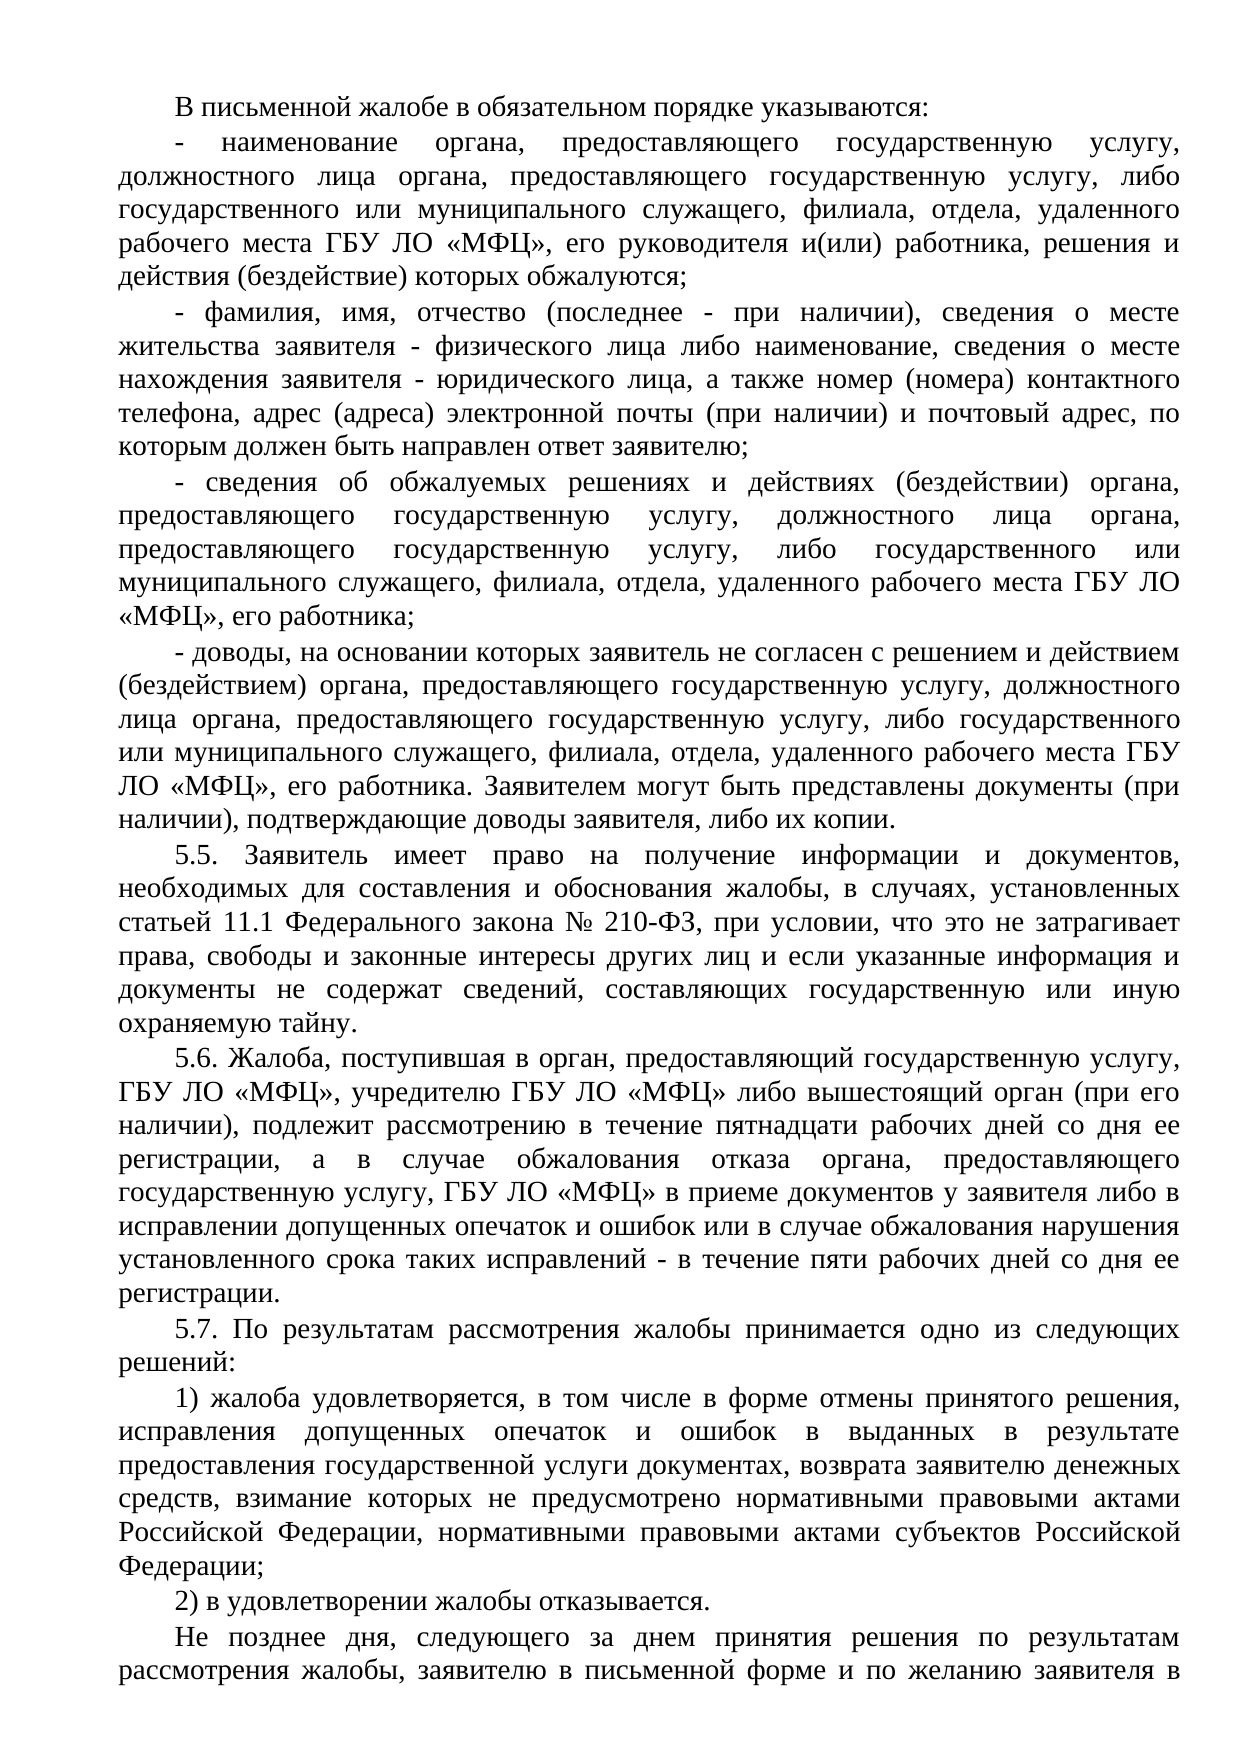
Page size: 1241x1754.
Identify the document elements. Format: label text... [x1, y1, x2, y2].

text 5.5. Заявитель имеет право на получение информации и документов, необходимых для составления и обоснования жалобы, в случаях, установленных статьей 11.1 Федерального закона № 210-ФЗ, при условии, что это не затрагивает права, свободы и законные интересы других лиц и если указанные информация и документы не содержат сведений, составляющих государственную или иную охраняемую тайну. [118, 837, 1181, 1038]
text - фамилия, имя, отчество (последнее - при наличии), сведения о месте жительства заявителя - физического лица либо наименование, сведения о месте нахождения заявителя - юридического лица, а также номер (номера) контактного телефона, адрес (адреса) электронной почты (при наличии) и почтовый адрес, по которым должен быть направлен ответ заявителю; [118, 294, 1181, 462]
text - сведения об обжалуемых решениях и действиях (бездействии) органа, предоставляющего государственную услугу, должностного лица органа, предоставляющего государственную услугу, либо государственного или муниципального служащего, филиала, отдела, удаленного рабочего места ГБУ ЛО «МФЦ», его работника; [118, 464, 1181, 632]
text 5.6. Жалоба, поступившая в орган, предоставляющий государственную услугу, ГБУ ЛО «МФЦ», учредителю ГБУ ЛО «МФЦ» либо вышестоящий орган (при его наличии), подлежит рассмотрению в течение пятнадцати рабочих дней со дня ее регистрации, а в случае обжалования отказа органа, предоставляющего государственную услугу, ГБУ ЛО «МФЦ» в приеме документов у заявителя либо в исправлении допущенных опечаток и ошибок или в случае обжалования нарушения установленного срока таких исправлений - в течение пяти рабочих дней со дня ее регистрации. [118, 1040, 1181, 1309]
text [118, 1619, 1181, 1686]
text В письменной жалобе в обязательном порядке указываются: [118, 89, 1181, 122]
text 5.7. По результатам рассмотрения жалобы принимается одно из следующих решений: [118, 1311, 1181, 1378]
text - доводы, на основании которых заявитель не согласен с решением и действием (бездействием) органа, предоставляющего государственную услугу, должностного лица органа, предоставляющего государственную услугу, либо государственного или муниципального служащего, филиала, отдела, удаленного рабочего места ГБУ ЛО «МФЦ», его работника. Заявителем могут быть представлены документы (при наличии), подтверждающие доводы заявителя, либо их копии. [118, 634, 1181, 835]
text - наименование органа, предоставляющего государственную услугу, должностного лица органа, предоставляющего государственную услугу, либо государственного или муниципального служащего, филиала, отдела, удаленного рабочего места ГБУ ЛО «МФЦ», его руководителя и(или) работника, решения и действия (бездействие) которых обжалуются; [118, 124, 1181, 292]
text 2) в удовлетворении жалобы отказывается. [118, 1583, 1181, 1617]
text 1) жалоба удовлетворяется, в том числе в форме отмены принятого решения, исправления допущенных опечаток и ошибок в выданных в результате предоставления государственной услуги документах, возврата заявителю денежных средств, взимание которых не предусмотрено нормативными правовыми актами Российской Федерации, нормативными правовыми актами субъектов Российской Федерации; [118, 1380, 1181, 1581]
